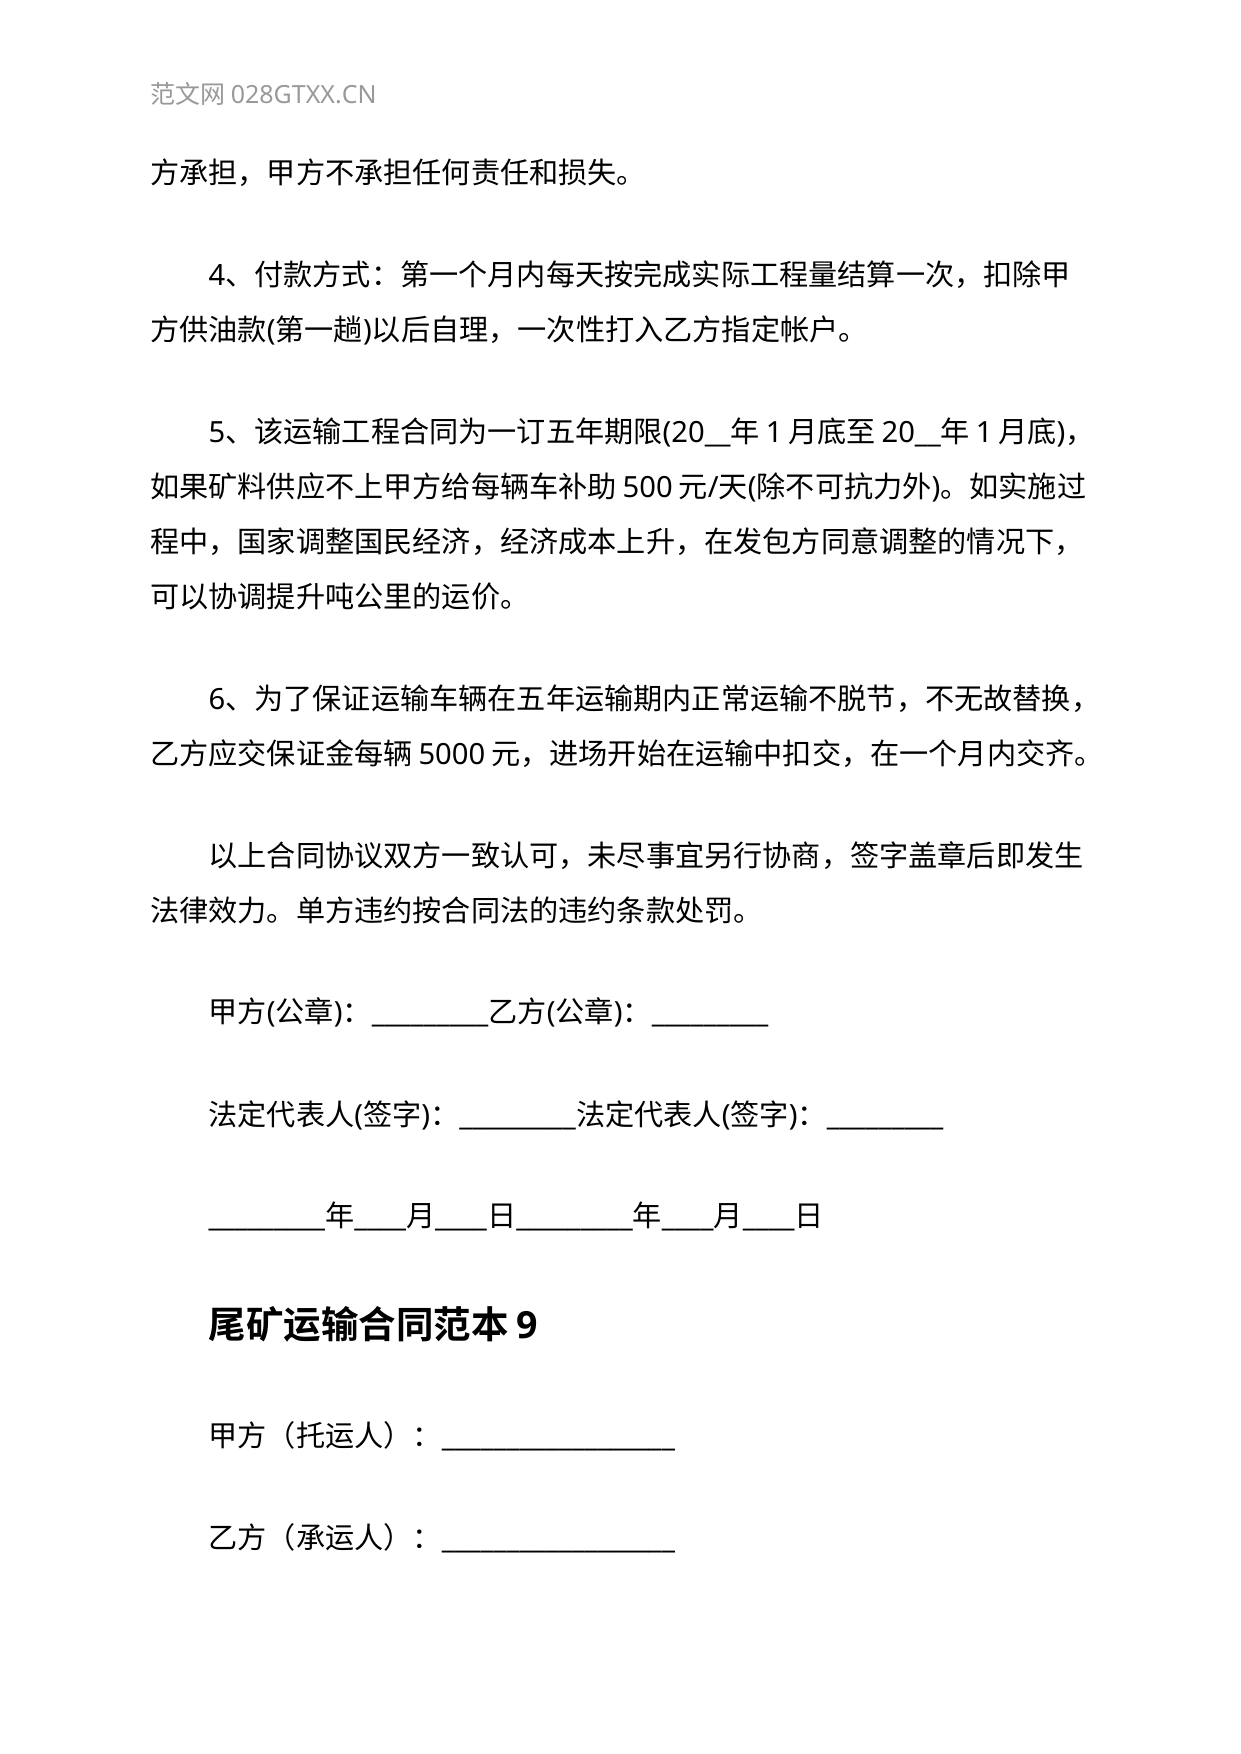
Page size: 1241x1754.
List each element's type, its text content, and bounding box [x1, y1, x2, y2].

text 法定代表人(签字)：_________法定代表人(签字)：_________ [150, 1091, 1090, 1133]
text 4、付款方式：第一个月内每天按完成实际工程量结算一次，扣除甲方供油款(第一趟)以后自理，一次性打入乙方指定帐户。 [150, 252, 1090, 349]
text _________年____月____日_________年____月____日 [150, 1193, 1090, 1235]
text 尾矿运输合同范本9 [150, 1295, 1090, 1349]
text 乙方（承运人）：__________________ [150, 1514, 1090, 1557]
text 甲方（托运人）：__________________ [150, 1413, 1090, 1455]
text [150, 150, 1090, 192]
text 5、该运输工程合同为一订五年期限(20__年1月底至20__年1月底)，如果矿料供应不上甲方给每辆车补助500元/天(除不可抗力外)。如实施过程中，国家调整国民经济，经济成本上升，在发包方同意调整的情况下，可以协调提升吨公里的运价。 [150, 409, 1090, 616]
text 6、为了保证运输车辆在五年运输期内正常运输不脱节，不无故替换，乙方应交保证金每辆5000元，进场开始在运输中扣交，在一个月内交齐。 [150, 675, 1090, 773]
text 以上合同协议双方一致认可，未尽事宜另行协商，签字盖章后即发生法律效力。单方违约按合同法的违约条款处罚。 [150, 832, 1090, 929]
text 甲方(公章)：_________乙方(公章)：_________ [150, 989, 1090, 1031]
